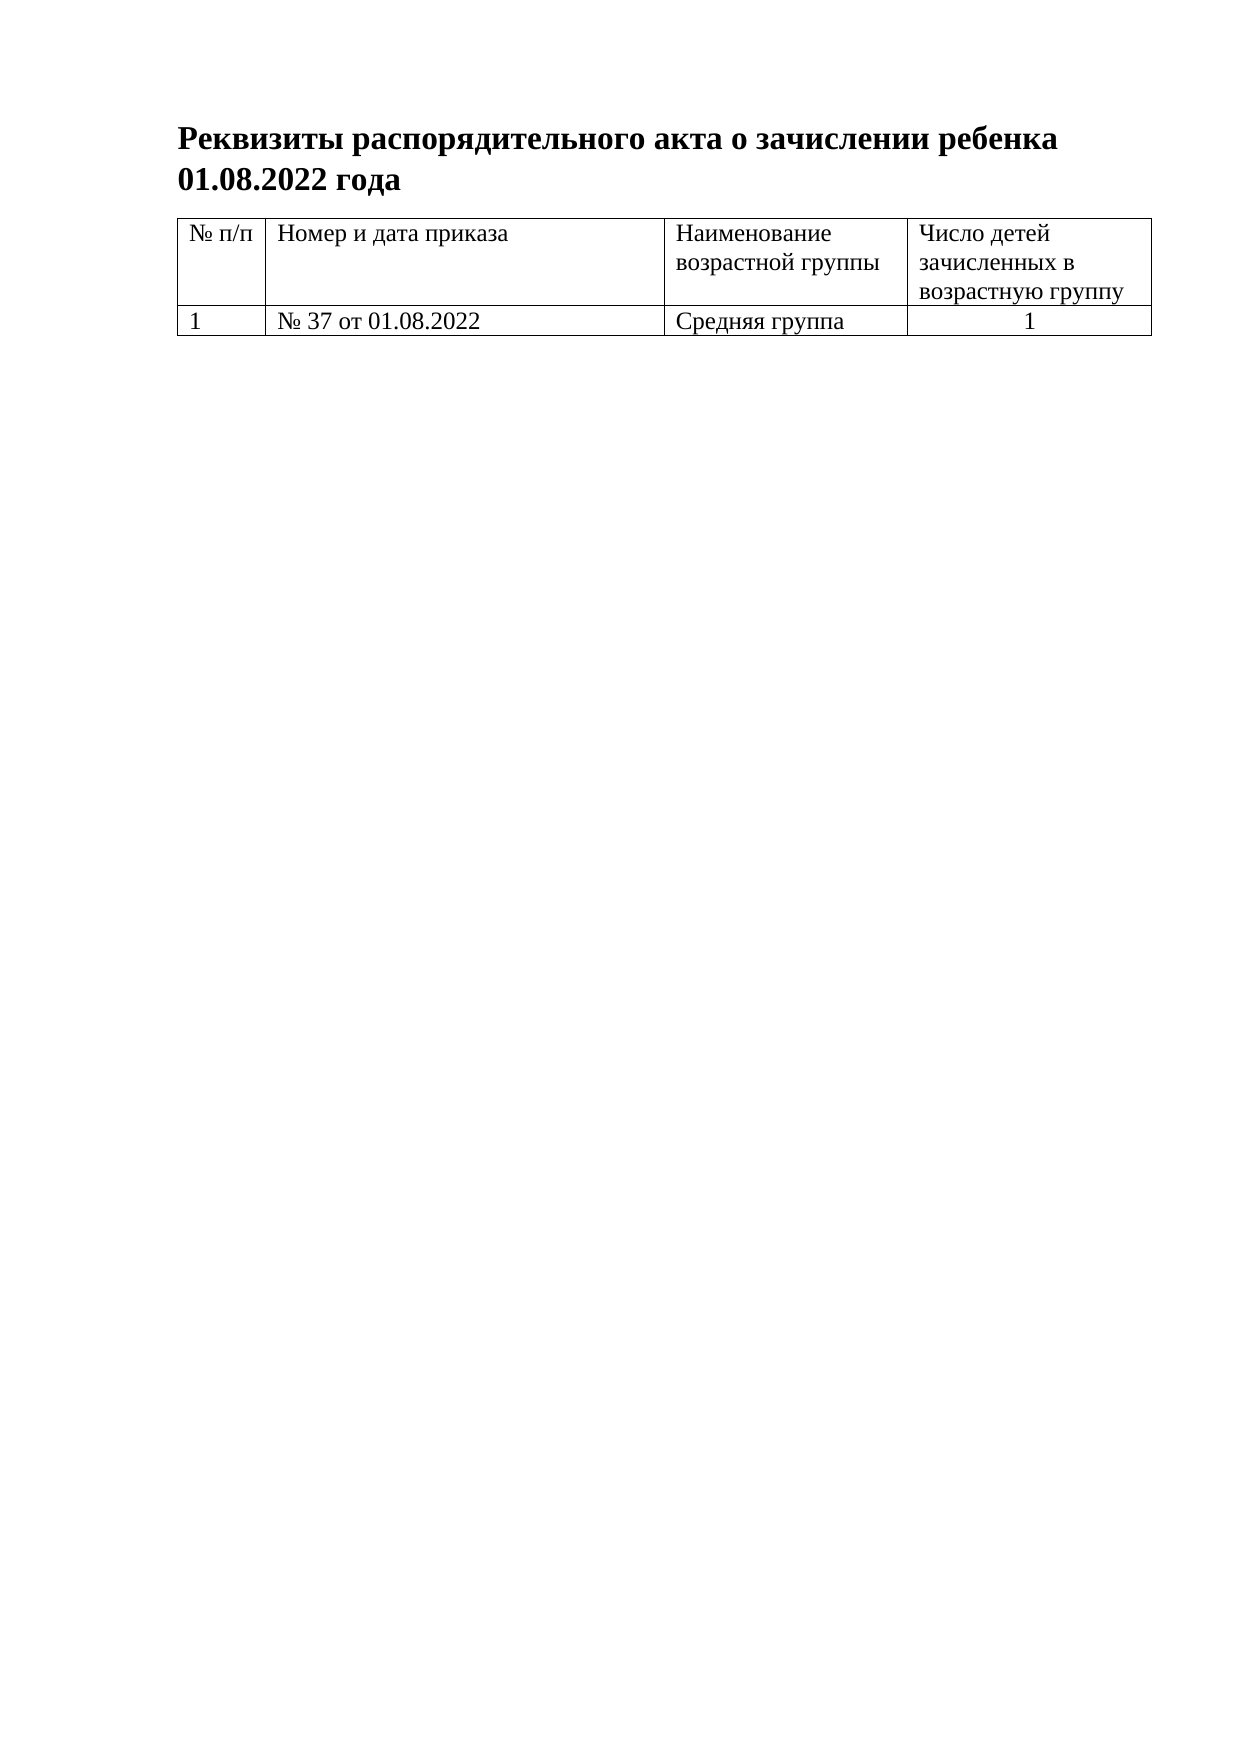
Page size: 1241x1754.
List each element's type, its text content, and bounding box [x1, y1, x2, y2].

table_cell Средняя группа [665, 306, 907, 334]
table_header Число детей зачисленных в возрастную группу [908, 219, 1151, 305]
table_header Номер и дата приказа [266, 219, 664, 305]
table_cell 1 [908, 306, 1151, 334]
table_header № п/п [178, 219, 265, 305]
table_cell № 37 от 01.08.2022 [266, 306, 664, 334]
text Реквизиты распорядительного акта о зачислении ребенка 01.08.2022 года [177, 118, 1152, 198]
table_cell 1 [178, 306, 265, 334]
table_header Наименование возрастной группы [665, 219, 907, 305]
